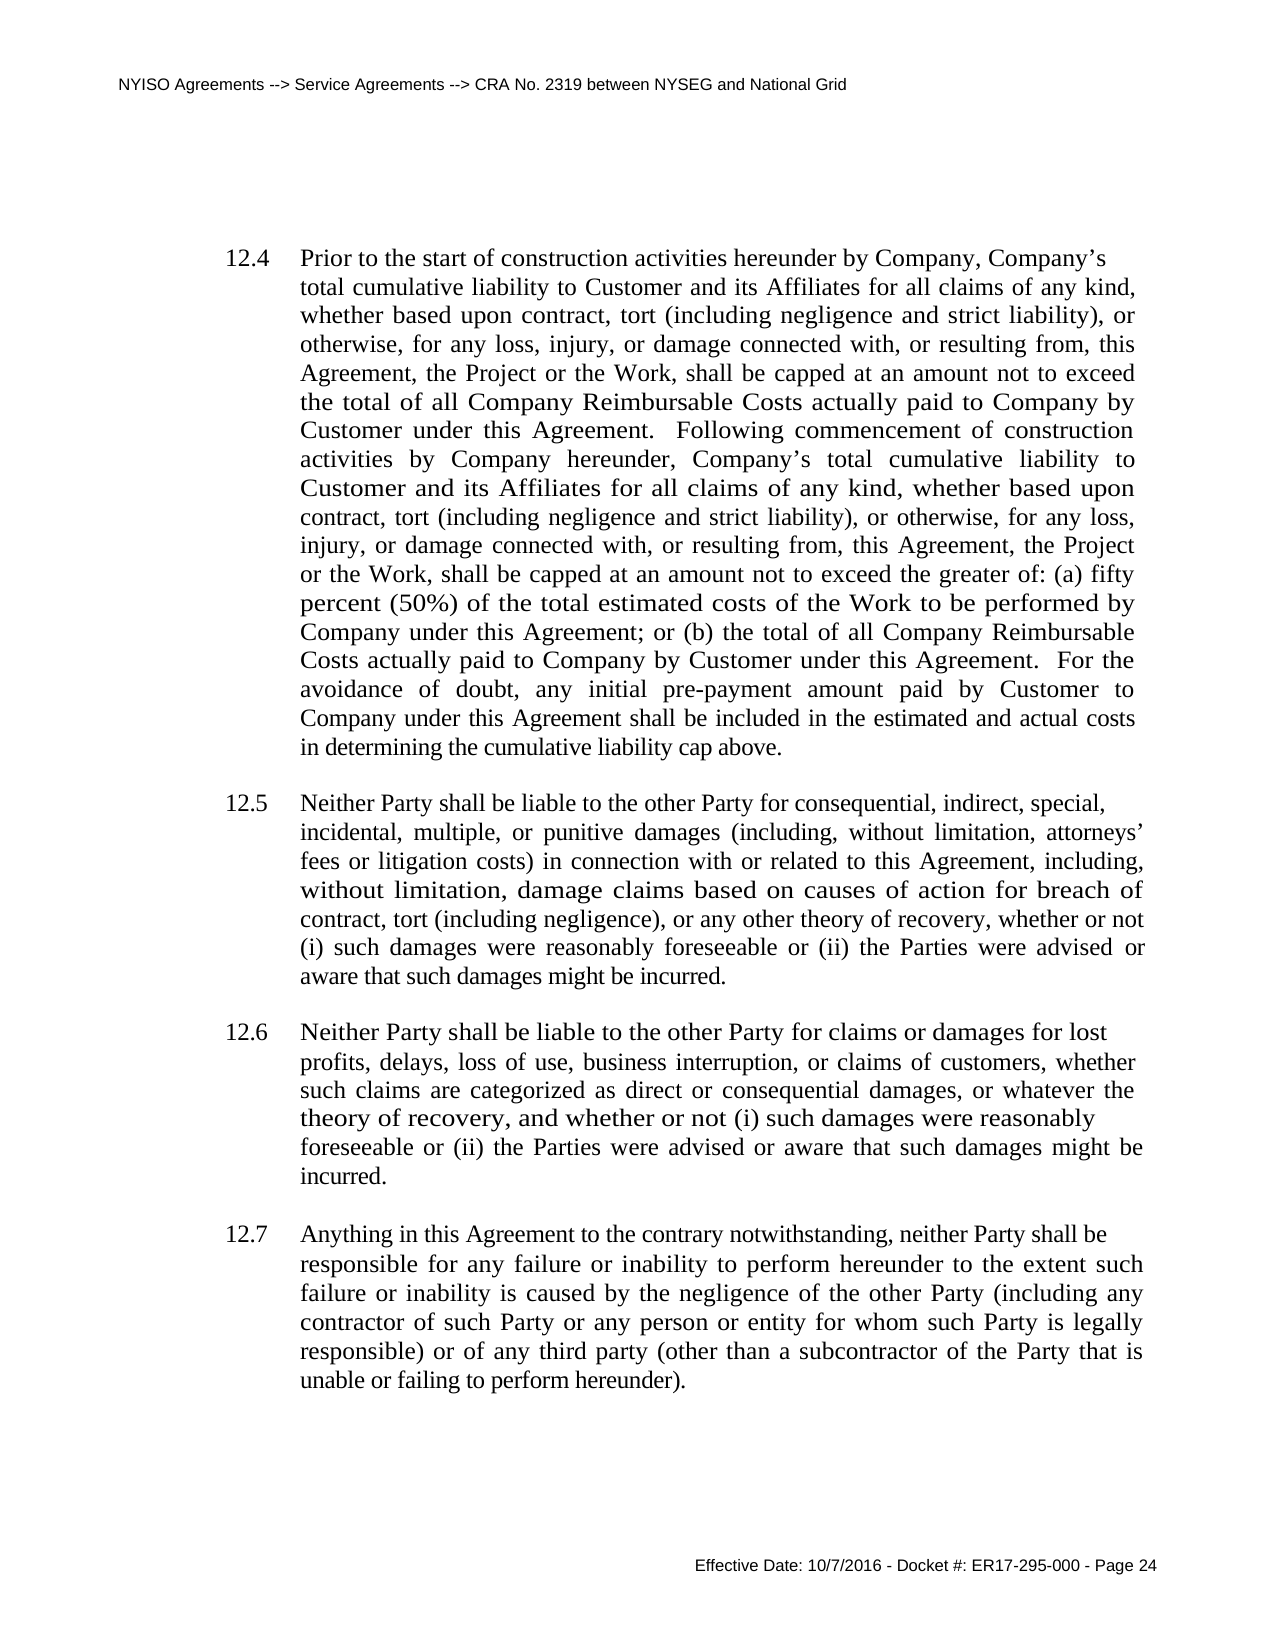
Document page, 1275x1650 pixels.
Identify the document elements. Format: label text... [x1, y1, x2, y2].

text incidental, multiple, or punitive damages (including, without limitation, attorneys’ fees or litigation costs) in connection with or related to this Agreement, including, without limitation, damage claims based on causes of action for breach of contract, tort (including negligence), or any other theory of recovery, whether or not (i) such damages were reasonably foreseeable or (ii) the Parties were advised or aware that such damages might be incurred. [300, 818, 1145, 990]
text 12.7 Anything in this Agreement to the contrary notwithstanding, neither Party shall be [225, 1220, 1275, 1249]
text responsible for any failure or inability to perform hereunder to the extent such failure or inability is caused by the negligence of the other Party (including any contractor of such Party or any person or entity for whom such Party is legally responsible) or of any third party (other than a subcontractor of the Party that is unable or failing to perform hereunder). [300, 1249, 1145, 1394]
text 12.5 Neither Party shall be liable to the other Party for consequential, indirect, special, [225, 789, 1275, 817]
text 12.6 Neither Party shall be liable to the other Party for claims or damages for lost [225, 1018, 1275, 1047]
text 12.4 Prior to the start of construction activities hereunder by Company, Company’s [225, 243, 1275, 272]
text total cumulative liability to Customer and its Affiliates for all claims of any kind, whether based upon contract, tort (including negligence and strict liability), or otherwise, for any loss, injury, or damage connected with, or resulting from, this Agreement, the Project or the Work, shall be capped at an amount not to exceed the total of all Company Reimbursable Costs actually paid to Company by Customer under this Agreement. Following commencement of construction activities by Company hereunder, Company’s total cumulative liability to Customer and its Affiliates for all claims of any kind, whether based upon contract, tort (including negligence and strict liability), or otherwise, for any loss, injury, or damage connected with, or resulting from, this Agreement, the Project or the Work, shall be capped at an amount not to exceed the greater of: (a) fifty percent (50%) of the total estimated costs of the Work to be performed by Company under this Agreement; or (b) the total of all Company Reimbursable Costs actually paid to Company by Customer under this Agreement. For the avoidance of doubt, any initial pre-payment amount paid by Customer to Company under this Agreement shall be included in the estimated and actual costs in determining the cumulative liability cap above. [300, 272, 1145, 761]
text profits, delays, loss of use, business interruption, or claims of customers, whether such claims are categorized as direct or consequential damages, or whatever the theory of recovery, and whether or not (i) such damages were reasonably [300, 1047, 1145, 1132]
text foreseeable or (ii) the Parties were advised or aware that such damages might be incurred. [300, 1132, 1145, 1190]
